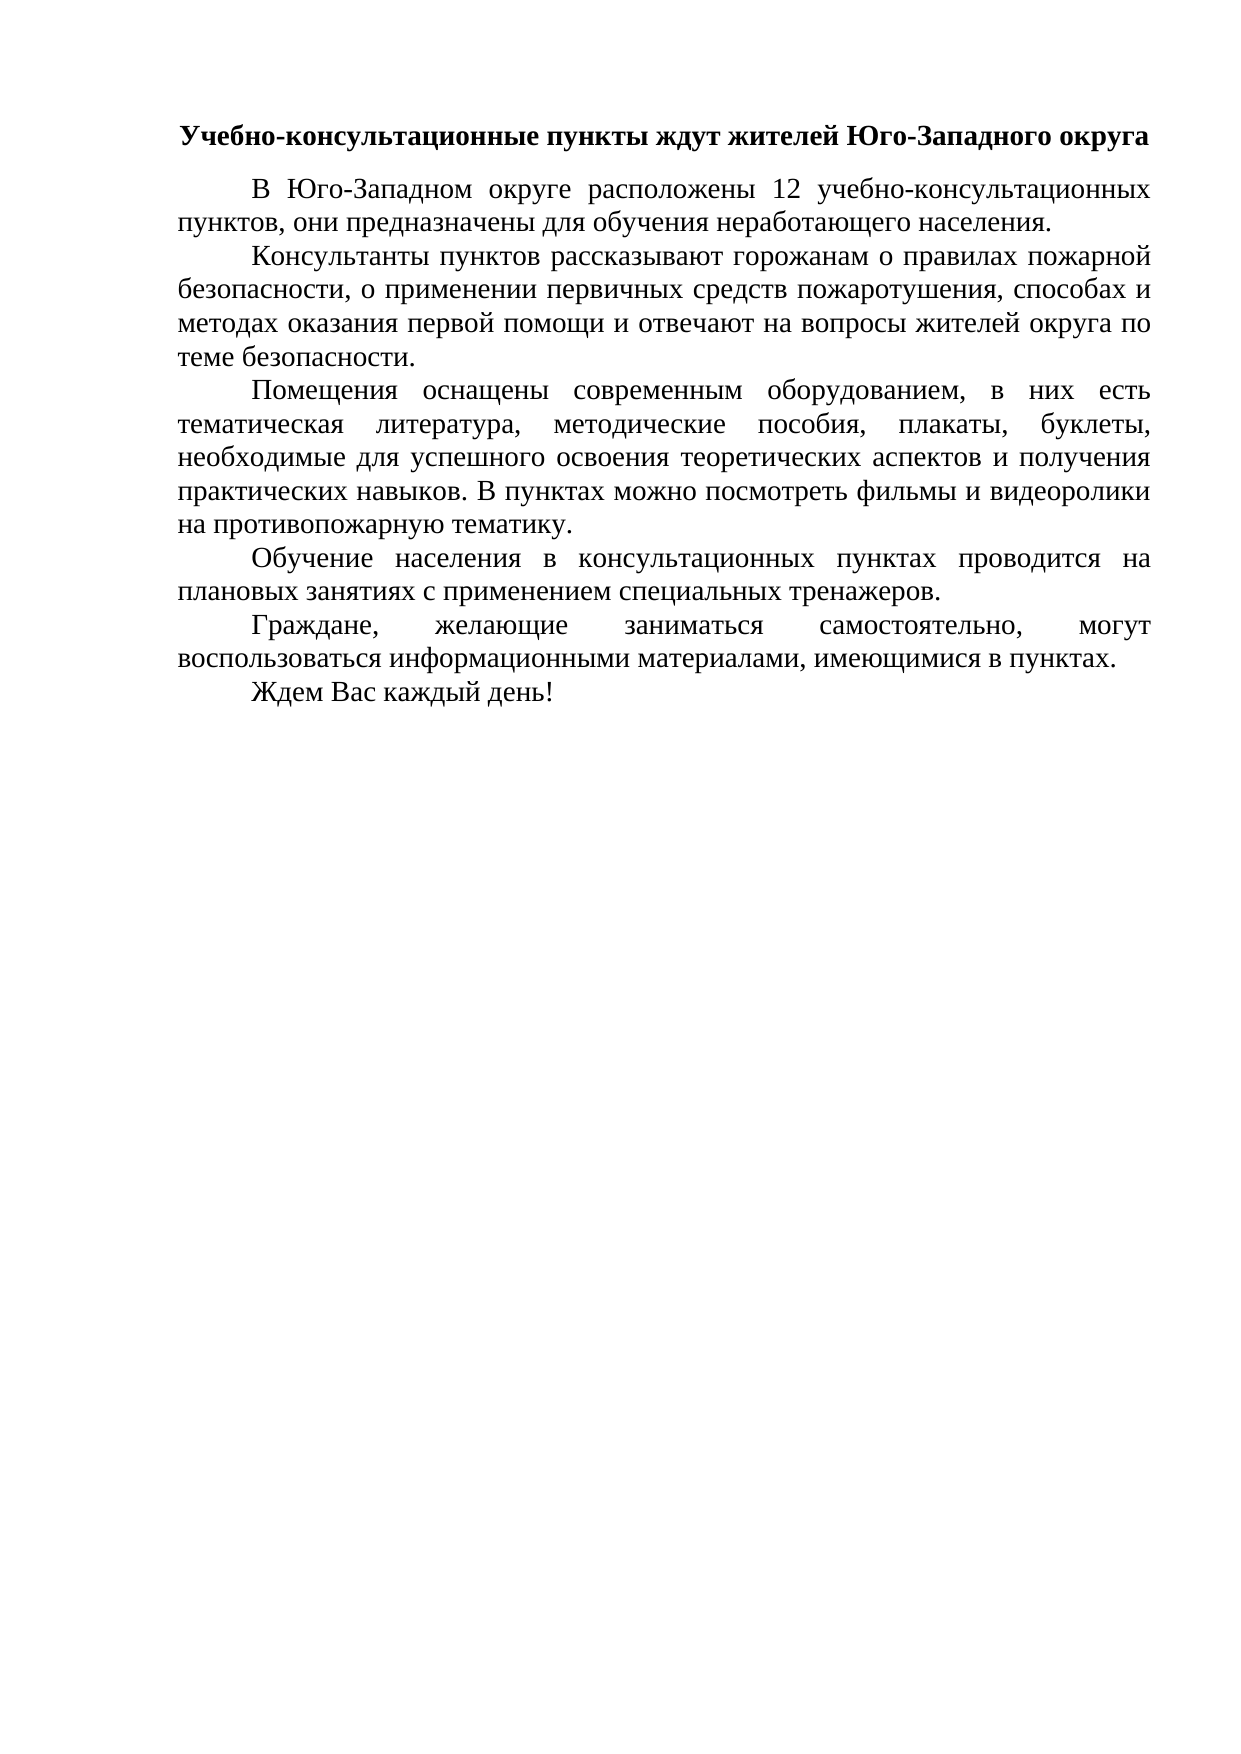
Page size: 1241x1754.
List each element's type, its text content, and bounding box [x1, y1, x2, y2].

text Помещения оснащены современным оборудованием, в них есть тематическая литература, методические пособия, плакаты, буклеты, необходимые для успешного освоения теоретических аспектов и получения практических навыков. В пунктах можно посмотреть фильмы и видеоролики на противопожарную тематику. [177, 372, 1152, 540]
text В Юго-Западном округе расположены 12 учебно-консультационных пунктов, они предназначены для обучения неработающего населения. [177, 171, 1152, 238]
text Консультанты пунктов рассказывают горожанам о правилах пожарной безопасности, о применении первичных средств пожаротушения, способах и методах оказания первой помощи и отвечают на вопросы жителей округа по теме безопасности. [177, 238, 1152, 372]
text Обучение населения в консультационных пунктах проводится на плановых занятиях с применением специальных тренажеров. [177, 540, 1152, 607]
text Учебно-консультационные пункты ждут жителей Юго-Западного округа [177, 118, 1152, 152]
text Ждем Вас каждый день! [177, 674, 1152, 708]
text Граждане, желающие заниматься самостоятельно, могут воспользоваться информационными материалами, имеющимися в пунктах. [177, 607, 1152, 674]
